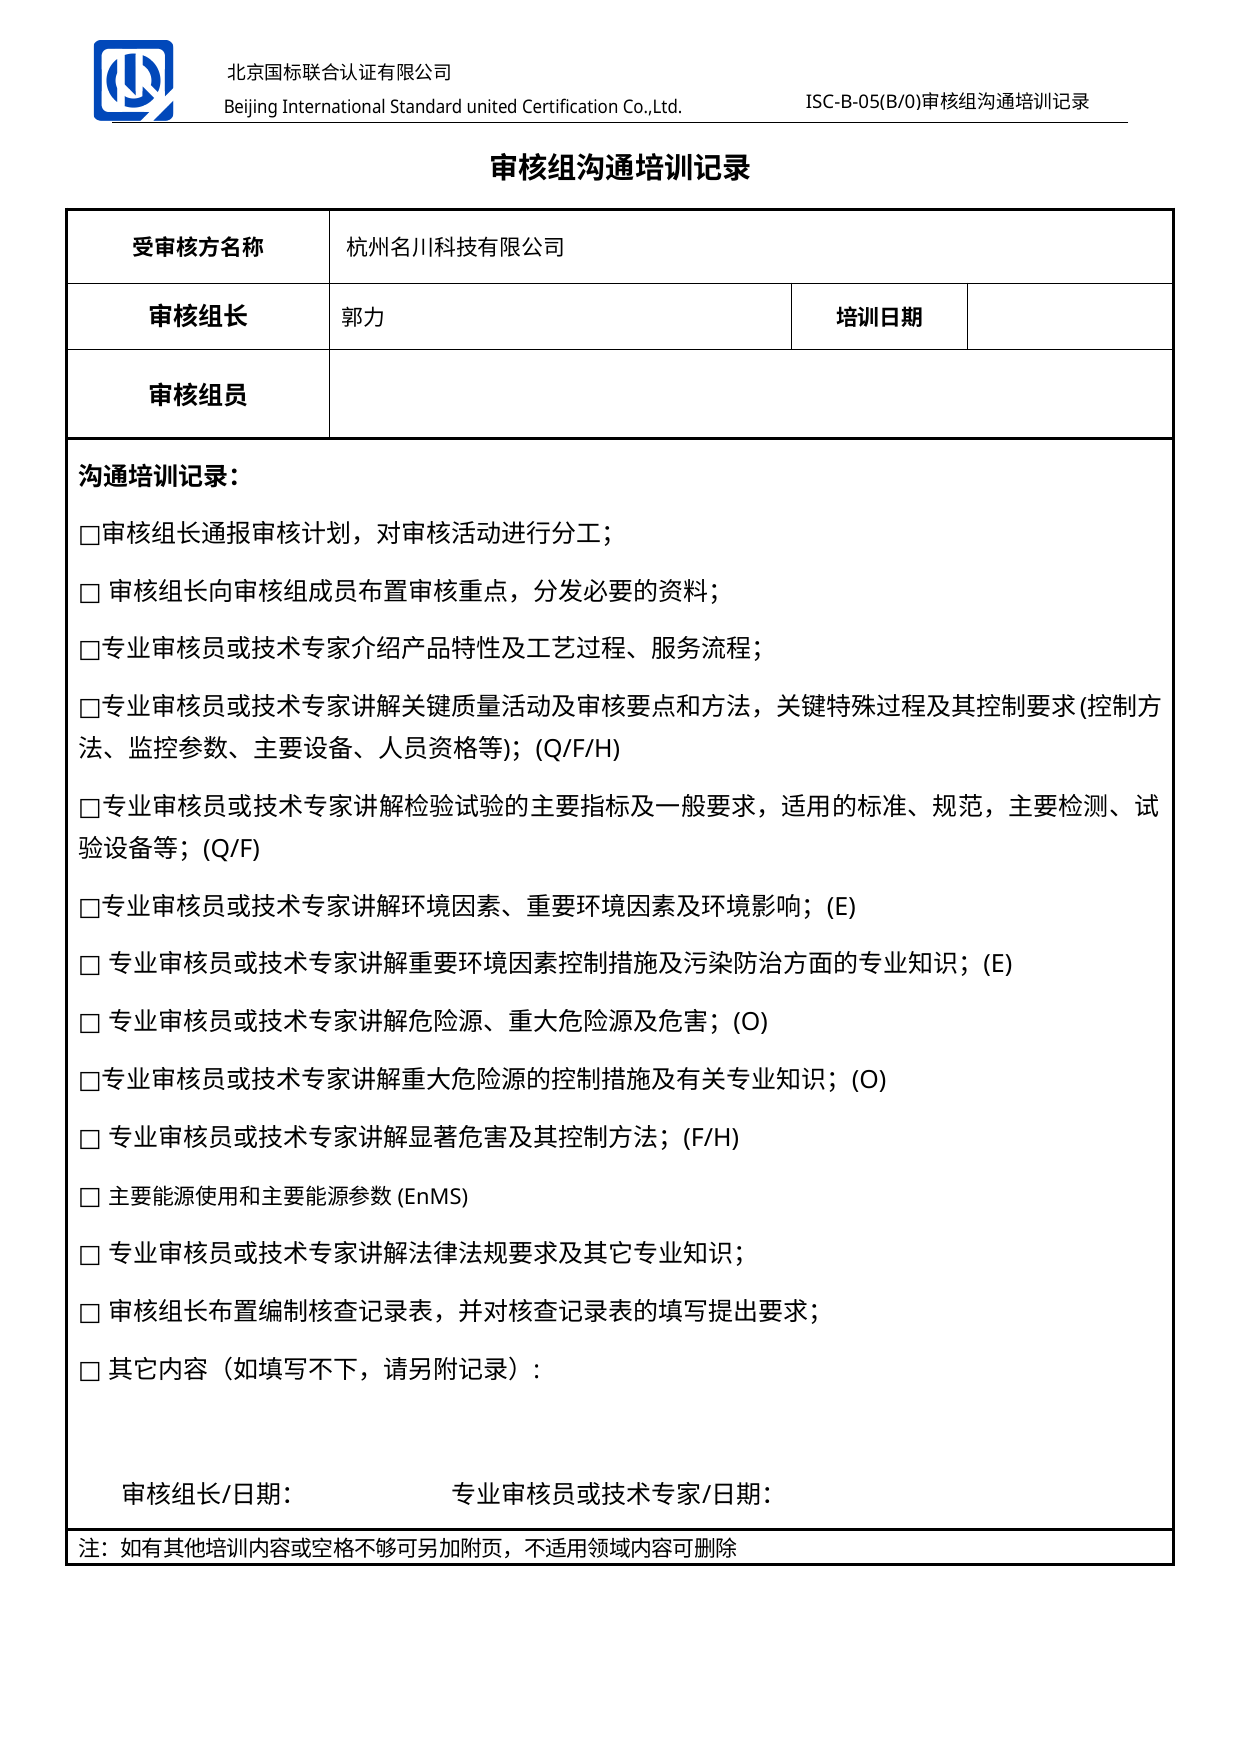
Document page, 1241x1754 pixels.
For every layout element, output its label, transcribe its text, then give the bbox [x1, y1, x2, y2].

table_cell 沟通培训记录： □审核组长通报审核计划，对审核活动进行分工； □ 审核组长向审核组成员布置审核重点，分发必要的资料； □专业审核员或技术专家介绍产品特性及工艺过程、服务流程； □专业审核员或技术专家讲解关键质量活动及审核要点和方法，关键特殊过程及其控制要求(控制方法、监控参数、主要设备、人员资格等)；(Q/F/H) □专业审核员或技术专家讲解检验试验的主要指标及一般要求，适用的标准、规范，主要检测、试验设备等；(Q/F) □专业审核员或技术专家讲解环境因素、重要环境因素及环境影响；(E) □ 专业审核员或技术专家讲解重要环境因素控制措施及污染防治方面的专业知识；(E) □ 专业审核员或技术专家讲解危险源、重大危险源及危害；(O) □专业审核员或技术专家讲解重大危险源的控制措施及有关专业知识；(O) □ 专业审核员或技术专家讲解显著危害及其控制方法；(F/H) □ 主要能源使用和主要能源参数 (EnMS) □ 专业审核员或技术专家讲解法律法规要求及其它专业知识； □ 审核组长布置编制核查记录表，并对核查记录表的填写提出要求； □ 其它内容（如填写不下，请另附记录）: 审核组长/日期： 专业审核员或技术专家/日期： [68, 440, 1172, 1528]
table_header 杭州名川科技有限公司 [330, 211, 1172, 282]
table_cell [330, 350, 1172, 437]
table_header 受审核方名称 [68, 211, 329, 282]
table_cell 审核组员 [68, 350, 329, 437]
table_cell 审核组长 [68, 284, 329, 349]
picture [93, 40, 174, 121]
table_cell 培训日期 [792, 284, 967, 349]
table_cell 注：如有其他培训内容或空格不够可另加附页，不适用领域内容可删除 [68, 1531, 1172, 1563]
table_cell 郭力 [330, 284, 791, 349]
text 审核组沟通培训记录 [112, 144, 1128, 186]
table_cell [968, 284, 1172, 349]
